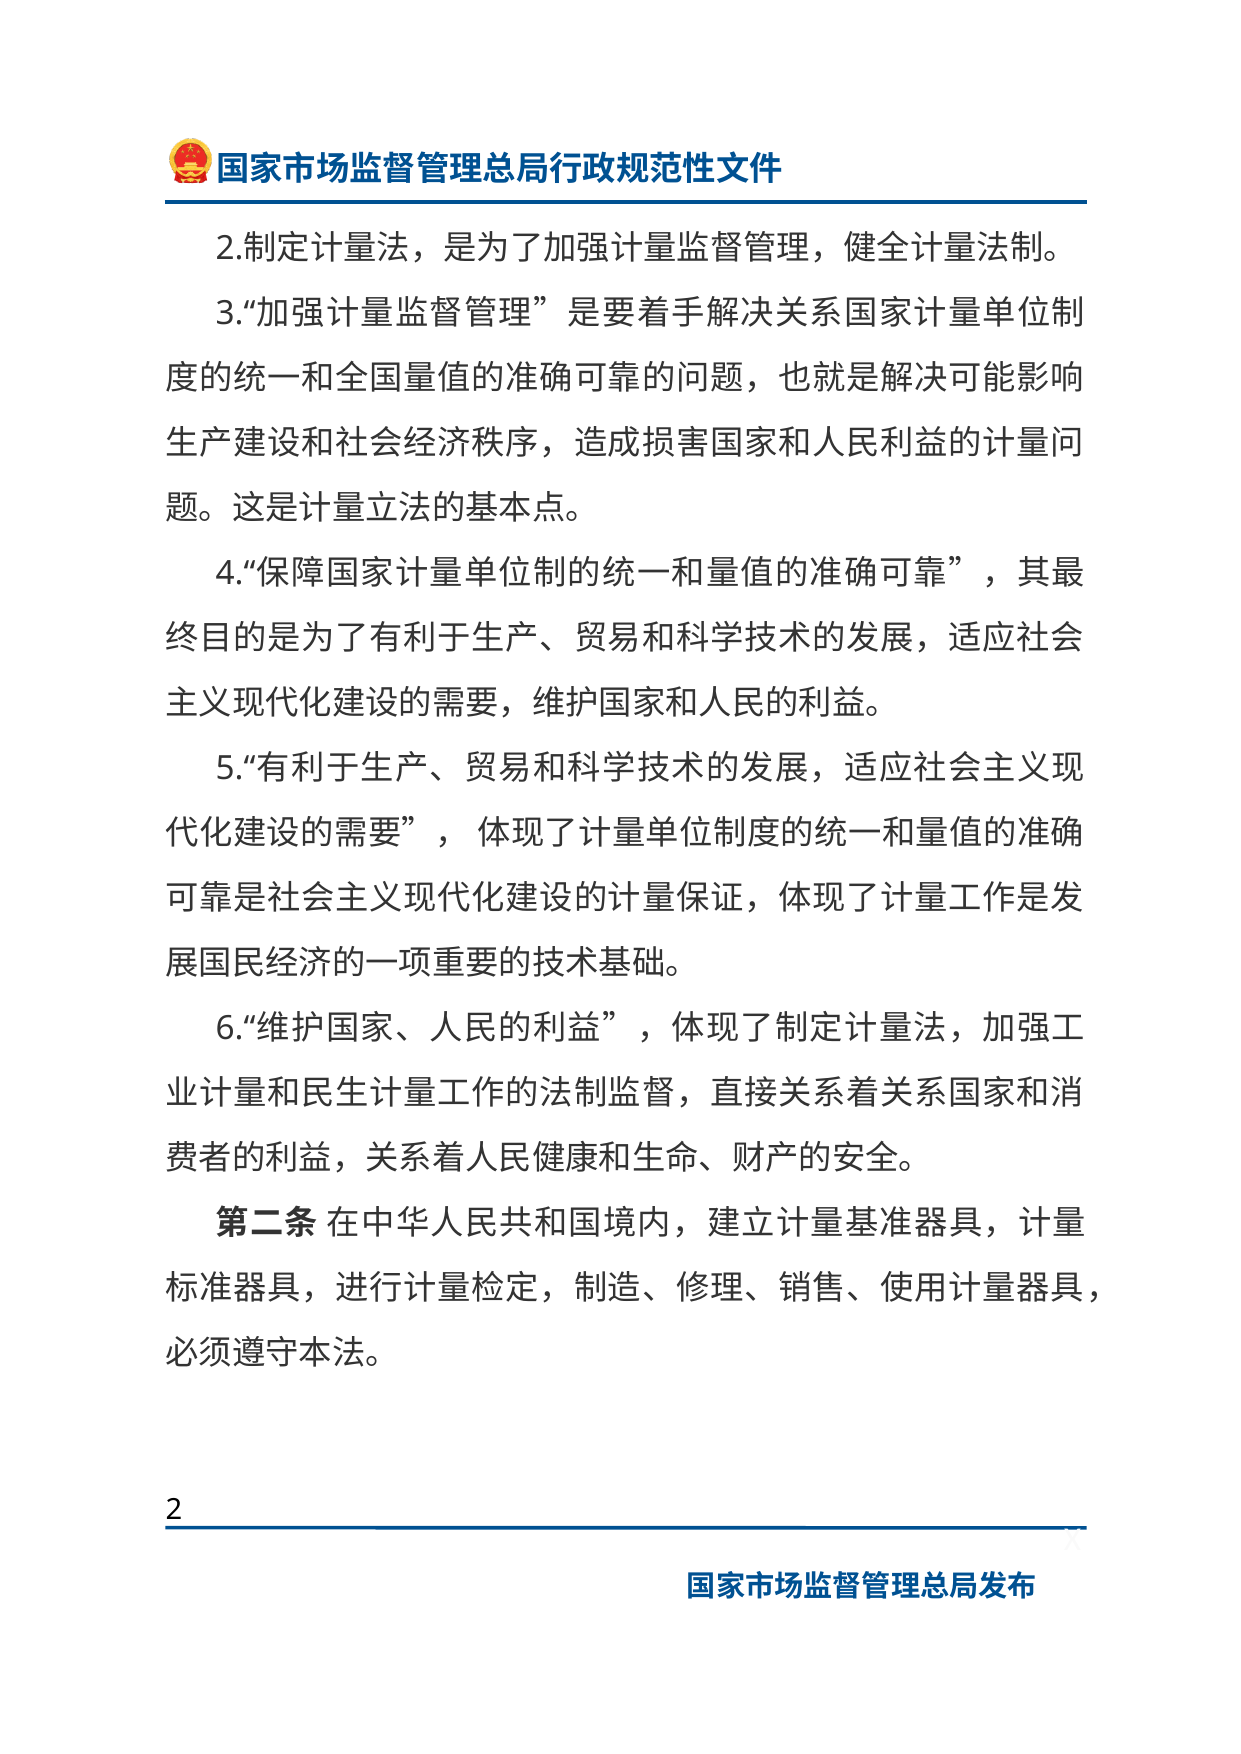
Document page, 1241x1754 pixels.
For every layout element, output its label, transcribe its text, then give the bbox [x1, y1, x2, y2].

text 2.制定计量法，是为了加强计量监督管理，健全计量法制。 [165, 213, 1087, 278]
text 4.“保障国家计量单位制的统一和量值的准确可靠”，其最终目的是为了有利于生产、贸易和科学技术的发展，适应社会主义现代化建设的需要，维护国家和人民的利益。 [165, 538, 1087, 733]
picture [165, 136, 216, 187]
text 3.“加强计量监督管理”是要着手解决关系国家计量单位制度的统一和全国量值的准确可靠的问题，也就是解决可能影响生产建设和社会经济秩序，造成损害国家和人民利益的计量问题。这是计量立法的基本点。 [165, 278, 1087, 538]
text 6.“维护国家、人民的利益”，体现了制定计量法，加强工业计量和民生计量工作的法制监督，直接关系着关系国家和消费者的利益，关系着人民健康和生命、财产的安全。 [165, 993, 1087, 1188]
text 第二条 在中华人民共和国境内，建立计量基准器具，计量标准器具，进行计量检定，制造、修理、销售、使用计量器具，必须遵守本法。 [165, 1188, 1087, 1383]
text 5.“有利于生产、贸易和科学技术的发展，适应社会主义现代化建设的需要”， 体现了计量单位制度的统一和量值的准确可靠是社会主义现代化建设的计量保证，体现了计量工作是发展国民经济的一项重要的技术基础。 [165, 733, 1087, 993]
